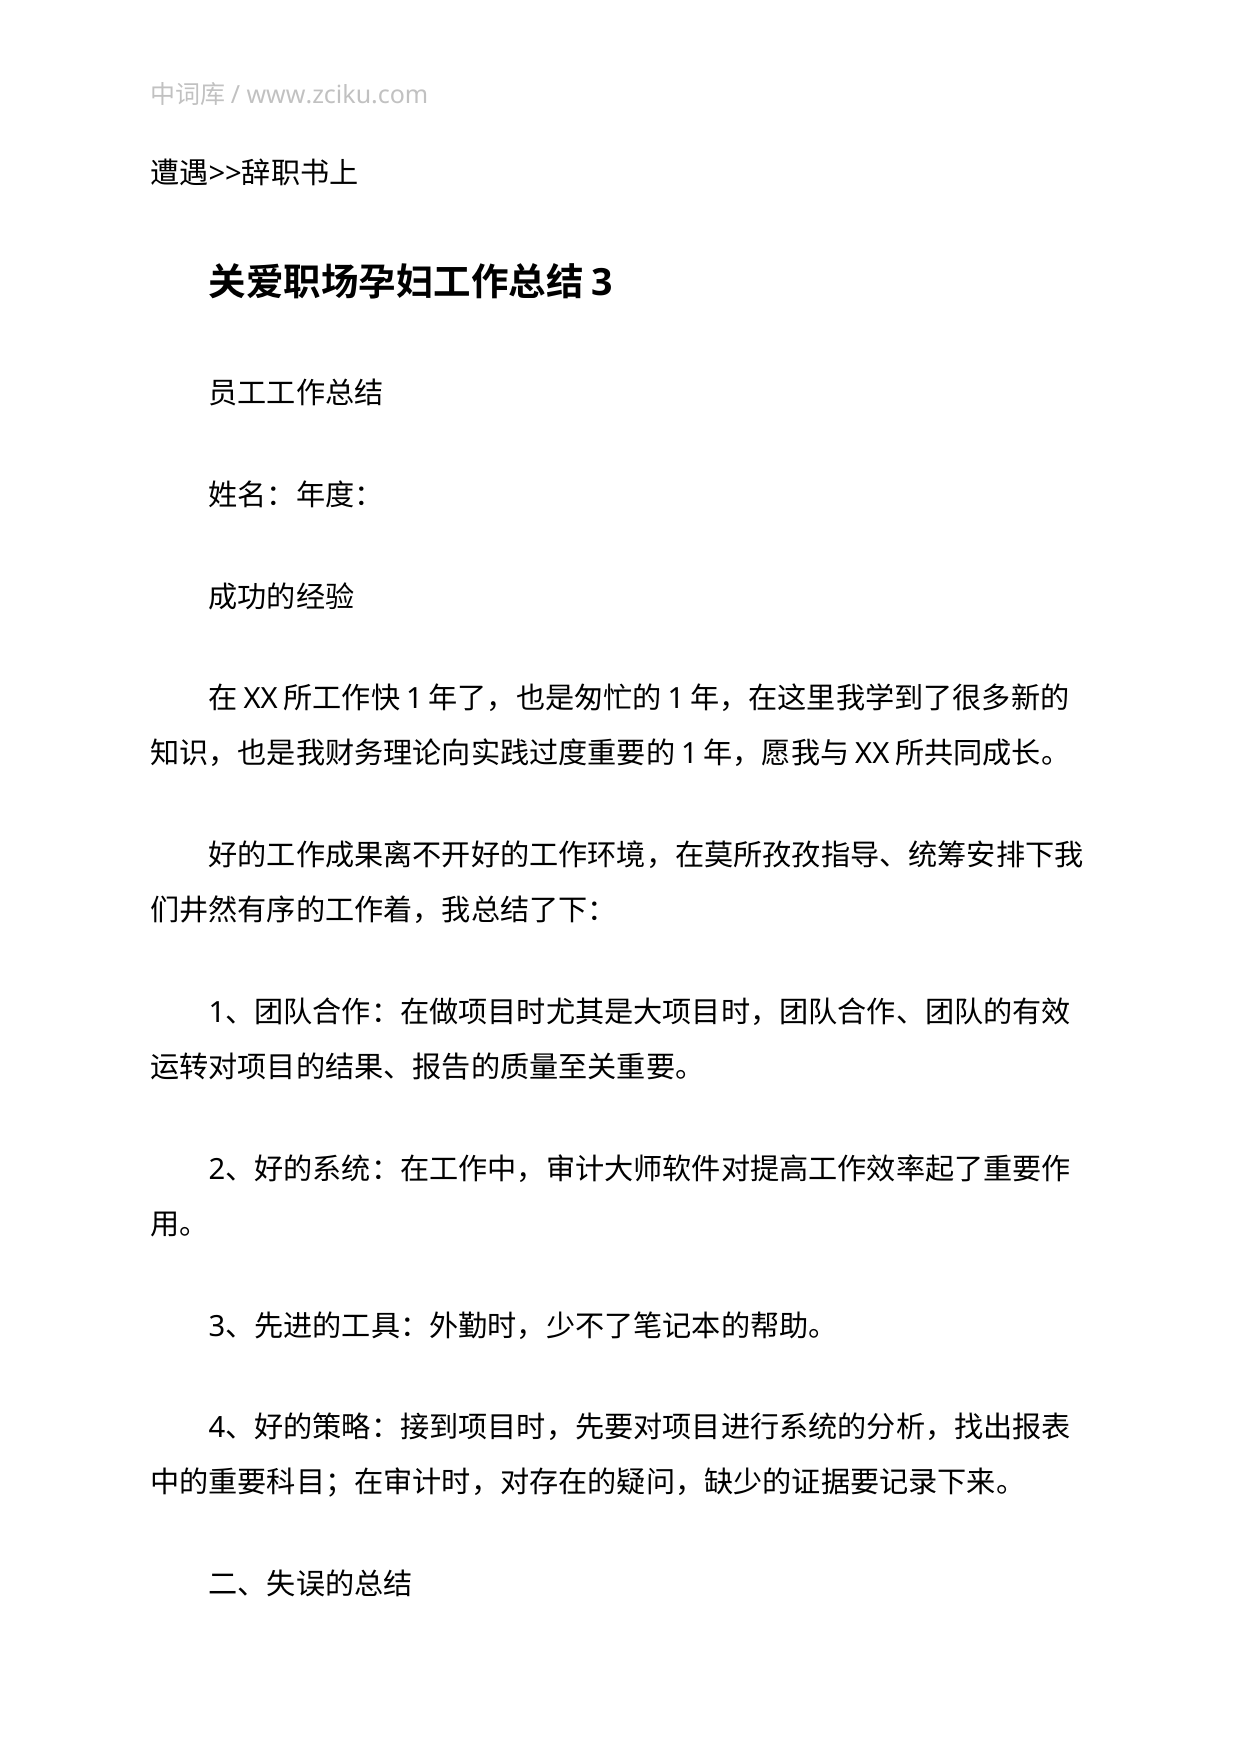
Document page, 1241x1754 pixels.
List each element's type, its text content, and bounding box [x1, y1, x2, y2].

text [150, 150, 1090, 192]
text 员工工作总结 [150, 369, 1090, 412]
text 关爱职场孕妇工作总结3 [150, 252, 1090, 306]
text 姓名：年度： [150, 471, 1090, 514]
text 3、先进的工具：外勤时，少不了笔记本的帮助。 [150, 1302, 1090, 1344]
text 成功的经验 [150, 573, 1090, 615]
text 2、好的系统：在工作中，审计大师软件对提高工作效率起了重要作用。 [150, 1145, 1090, 1243]
text 二、失误的总结 [150, 1561, 1090, 1603]
text 1、团队合作：在做项目时尤其是大项目时，团队合作、团队的有效运转对项目的结果、报告的质量至关重要。 [150, 988, 1090, 1086]
text 好的工作成果离不开好的工作环境，在莫所孜孜指导、统筹安排下我们井然有序的工作着，我总结了下： [150, 832, 1090, 929]
text 在XX所工作快1年了，也是匆忙的1年，在这里我学到了很多新的知识，也是我财务理论向实践过度重要的1年，愿我与XX所共同成长。 [150, 675, 1090, 772]
text 4、好的策略：接到项目时，先要对项目进行系统的分析，找出报表中的重要科目；在审计时，对存在的疑问，缺少的证据要记录下来。 [150, 1404, 1090, 1501]
